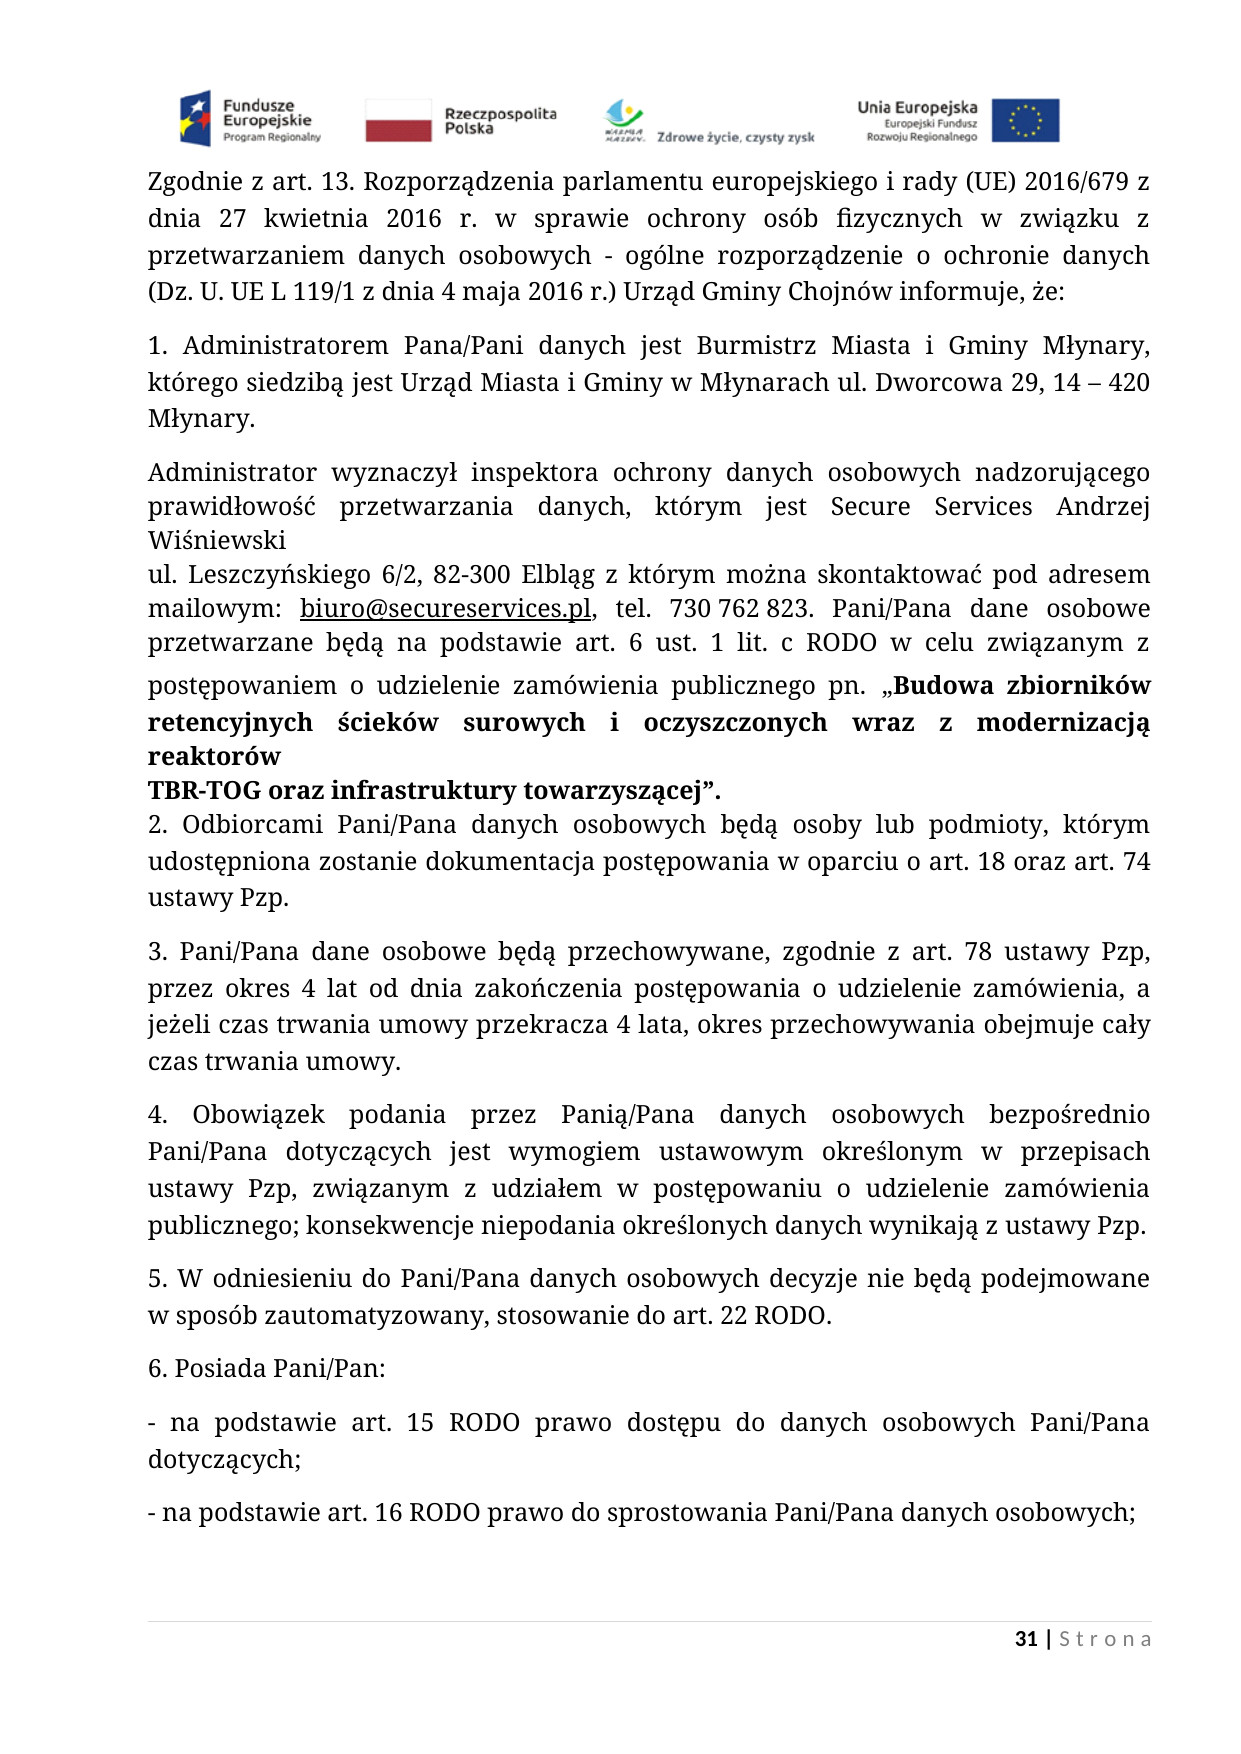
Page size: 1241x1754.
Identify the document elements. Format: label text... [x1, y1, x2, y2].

text 2. Odbiorcami Pani/Pana danych osobowych będą osoby lub podmioty, którym udostępniona zostanie dokumentacja postępowania w oparciu o art. 18 oraz art. 74 ustawy Pzp. [148, 806, 1152, 914]
text 6. Posiada Pani/Pan: [148, 1351, 1152, 1385]
text 3. Pani/Pana dane osobowe będą przechowywane, zgodnie z art. 78 ustawy Pzp, przez okres 4 lat od dnia zakończenia postępowania o udzielenie zamówienia, a jeżeli czas trwania umowy przekracza 4 lata, okres przechowywania obejmuje cały czas trwania umowy. [148, 933, 1152, 1078]
text 4. Obowiązek podania przez Panią/Pana danych osobowych bezpośrednio Pani/Pana dotyczących jest wymogiem ustawowym określonym w przepisach ustawy Pzp, związanym z udziałem w postępowaniu o udzielenie zamówienia publicznego; konsekwencje niepodania określonych danych wynikają z ustawy Pzp. [148, 1097, 1152, 1242]
text Zgodnie z art. 13. Rozporządzenia parlamentu europejskiego i rady (UE) 2016/679 z dnia 27 kwietnia 2016 r. w sprawie ochrony osób fizycznych w związku z przetwarzaniem danych osobowych - ogólne rozporządzenie o ochronie danych (Dz. U. UE L 119/1 z dnia 4 maja 2016 r.) Urząd Gminy Chojnów informuje, że: [148, 164, 1152, 308]
text - na podstawie art. 15 RODO prawo dostępu do danych osobowych Pani/Pana dotyczących; [148, 1404, 1152, 1475]
text Administrator wyznaczył inspektora ochrony danych osobowych nadzorującego prawidłowość przetwarzania danych, którym jest Secure Services Andrzej Wiśniewski ul. Leszczyńskiego 6/2, 82-300 Elbląg z którym można skontaktować pod adresem mailowym: biuro@secureservices.pl, tel. 730 762 823. Pani/Pana dane osobowe przetwarzane będą na podstawie art. 6 ust. 1 lit. c RODO w celu związanym z postępowaniem o udzielenie zamówienia publicznego pn. „Budowa zbiorników retencyjnych ścieków surowych i oczyszczonych wraz z modernizacją reaktorów TBR-TOG oraz infrastruktury towarzyszącej”. [148, 454, 1152, 806]
text - na podstawie art. 16 RODO prawo do sprostowania Pani/Pana danych osobowych; [148, 1495, 1152, 1529]
text 5. W odniesieniu do Pani/Pana danych osobowych decyzje nie będą podejmowane w sposób zautomatyzowany, stosowanie do art. 22 RODO. [148, 1261, 1152, 1332]
text 1. Administratorem Pana/Pani danych jest Burmistrz Miasta i Gminy Młynary, którego siedzibą jest Urząd Miasta i Gminy w Młynarach ul. Dworcowa 29, 14 – 420 Młynary. [148, 327, 1152, 435]
picture [147, 73, 1093, 164]
